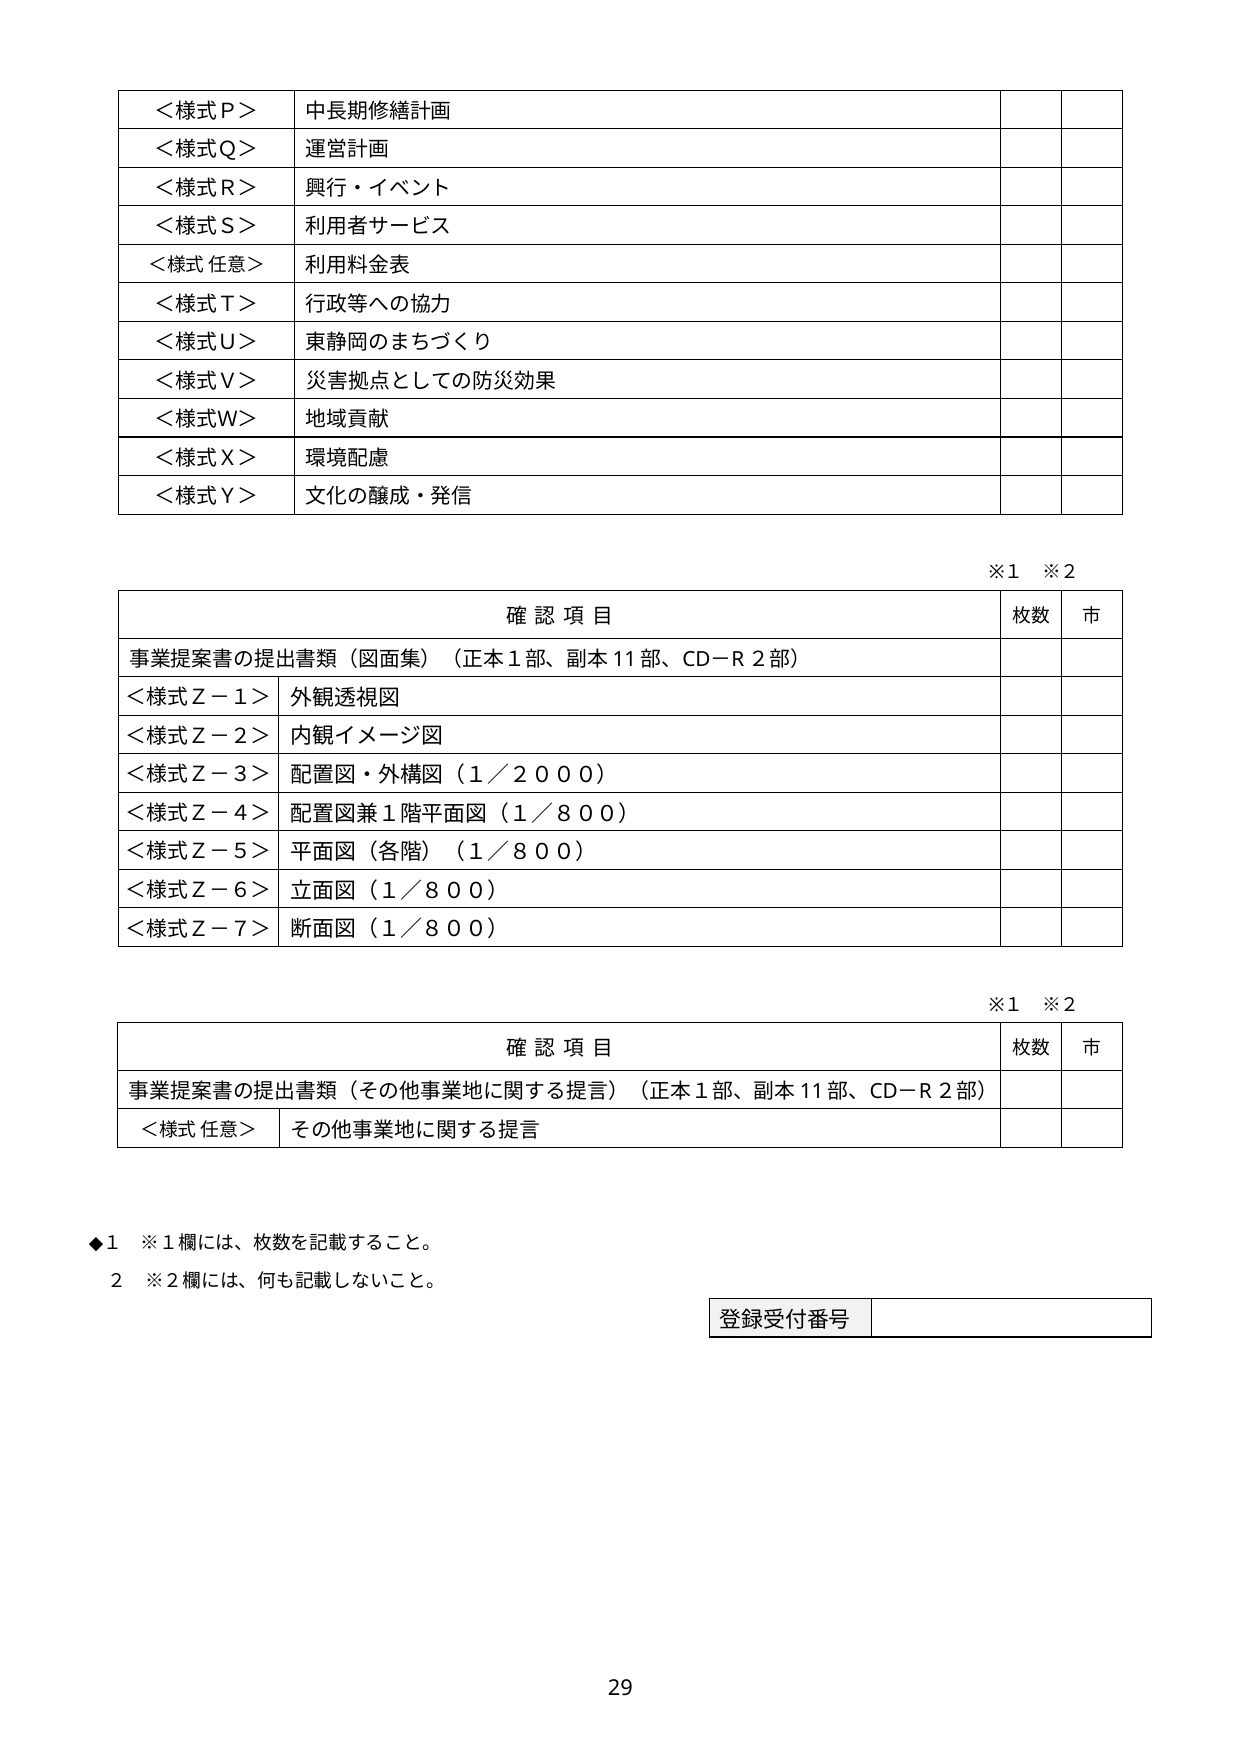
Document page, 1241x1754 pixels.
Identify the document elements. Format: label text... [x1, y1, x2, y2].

table_cell [1001, 206, 1061, 244]
table_cell 事業提案書の提出書類（その他事業地に関する提言）（正本１部、副本11部、CD－R２部） [118, 1071, 1000, 1108]
table_header 市 [1062, 591, 1122, 637]
table_cell [1062, 1071, 1122, 1108]
table_cell [1001, 754, 1061, 792]
table_cell [1001, 1071, 1061, 1108]
table_cell [1001, 283, 1061, 321]
text ※１ ※２ [89, 984, 1152, 1022]
table_cell ＜様式Ｚ－３＞ [119, 754, 278, 792]
table_cell ＜様式Ｚ－１＞ [119, 677, 278, 714]
table_cell ＜様式 任意＞ [118, 1109, 279, 1147]
table_cell 配置図兼１階平面図（１／８００） [279, 793, 1000, 830]
table_cell [1062, 245, 1122, 282]
table_cell [1001, 908, 1061, 946]
text ２ ※２欄には、何も記載しないこと。 [89, 1260, 1152, 1298]
table_cell 利用料金表 [295, 245, 1000, 282]
table_cell 内観イメージ図 [279, 716, 1000, 753]
table_cell [1001, 716, 1061, 753]
table_cell [1001, 129, 1061, 167]
table_cell ＜様式Ｗ＞ [119, 399, 294, 436]
table_header [872, 1299, 1151, 1336]
table_cell [1062, 91, 1122, 128]
table_cell [1062, 168, 1122, 205]
table_cell [1001, 870, 1061, 907]
table_cell ＜様式Ｙ＞ [119, 476, 294, 513]
text ※１ ※２ [89, 552, 1152, 589]
table_cell [1001, 360, 1061, 398]
table_cell [1062, 639, 1122, 676]
table_cell ＜様式Ｓ＞ [119, 206, 294, 244]
table_cell ＜様式Ｔ＞ [119, 283, 294, 321]
table_header 確認項目 [119, 591, 1000, 637]
table_cell [1062, 129, 1122, 167]
table_cell [1001, 793, 1061, 830]
table_cell [1062, 793, 1122, 830]
table_cell 外観透視図 [279, 677, 1000, 714]
table_cell ＜様式Ｚ－６＞ [119, 870, 278, 907]
table_cell 事業提案書の提出書類（図面集）（正本１部、副本11部、CD－R２部） [119, 639, 1000, 676]
table_cell [1062, 677, 1122, 714]
table_cell [1062, 908, 1122, 946]
table_cell 配置図・外構図（１／２０００） [279, 754, 1000, 792]
table_header 登録受付番号 [710, 1299, 871, 1336]
table_cell [1062, 360, 1122, 398]
table_cell [1062, 322, 1122, 359]
table_cell [1062, 399, 1122, 436]
table_cell 立面図（１／８００） [279, 870, 1000, 907]
table_cell [1001, 399, 1061, 436]
table_cell 中長期修繕計画 [295, 91, 1000, 128]
table_cell ＜様式Ｘ＞ [119, 438, 294, 475]
table_cell [1001, 322, 1061, 359]
table_cell [1062, 754, 1122, 792]
table_header 枚数 [1001, 591, 1061, 637]
table_cell その他事業地に関する提言 [280, 1109, 1000, 1147]
table_cell 興行・イベント [295, 168, 1000, 205]
table_cell 平面図（各階）（１／８００） [279, 831, 1000, 869]
table_header 枚数 [1001, 1023, 1061, 1070]
text ◆１ ※１欄には、枚数を記載すること。 [89, 1223, 1152, 1260]
table_cell [1001, 438, 1061, 475]
table_cell [1062, 476, 1122, 513]
table_cell ＜様式Ｒ＞ [119, 168, 294, 205]
table_header 市 [1062, 1023, 1122, 1070]
table_cell [1062, 716, 1122, 753]
table_cell 地域貢献 [295, 399, 1000, 436]
table_cell ＜様式Ｚ－４＞ [119, 793, 278, 830]
table_cell 行政等への協力 [295, 283, 1000, 321]
table_cell ＜様式Ｕ＞ [119, 322, 294, 359]
table_cell [1001, 168, 1061, 205]
table_cell [1001, 91, 1061, 128]
table_cell ＜様式Ｚ－２＞ [119, 716, 278, 753]
table_cell [1001, 1109, 1061, 1147]
table_cell ＜様式Ｚ－５＞ [119, 831, 278, 869]
table_cell [1062, 283, 1122, 321]
table_cell 文化の醸成・発信 [295, 476, 1000, 513]
table_cell [1062, 831, 1122, 869]
table_cell 環境配慮 [295, 438, 1000, 475]
table_cell 断面図（１／８００） [279, 908, 1000, 946]
table_cell [1001, 245, 1061, 282]
table_cell ＜様式 任意＞ [119, 245, 294, 282]
table_cell [1001, 639, 1061, 676]
table_cell 東静岡のまちづくり [295, 322, 1000, 359]
table_cell [1001, 677, 1061, 714]
table_cell ＜様式Ｖ＞ [119, 360, 294, 398]
table_cell [1001, 476, 1061, 513]
table_cell 災害拠点としての防災効果 [295, 360, 1000, 398]
table_cell 運営計画 [295, 129, 1000, 167]
table_cell 利用者サービス [295, 206, 1000, 244]
table_cell ＜様式Ｚ－７＞ [119, 908, 278, 946]
table_cell ＜様式Ｐ＞ [119, 91, 294, 128]
table_cell [1062, 870, 1122, 907]
table_cell [1062, 438, 1122, 475]
table_cell ＜様式Ｑ＞ [119, 129, 294, 167]
table_cell [1062, 1109, 1122, 1147]
table_cell [1062, 206, 1122, 244]
table_header 確認項目 [118, 1023, 1000, 1070]
table_cell [1001, 831, 1061, 869]
